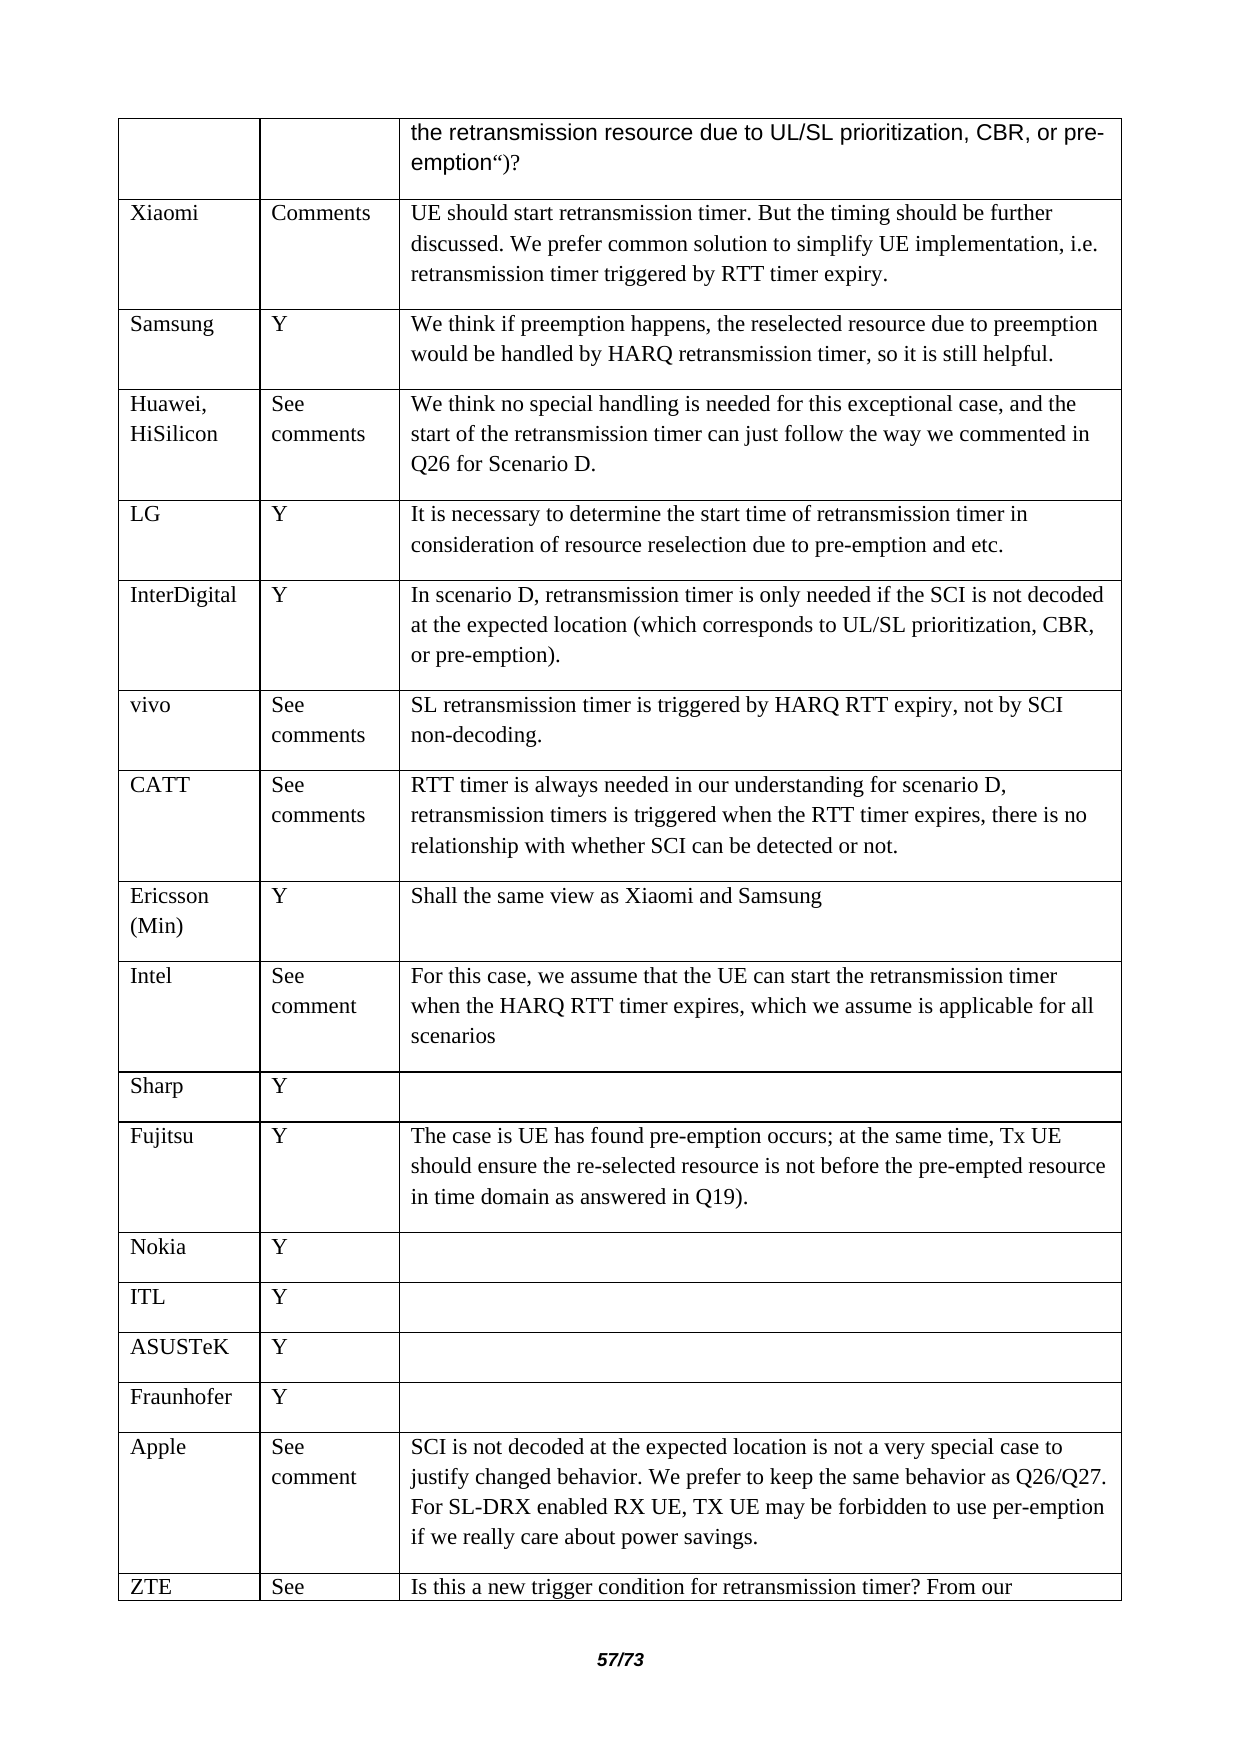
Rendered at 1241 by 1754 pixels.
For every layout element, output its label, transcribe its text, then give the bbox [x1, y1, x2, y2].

table_cell [119, 1073, 259, 1121]
table_cell [119, 1574, 259, 1600]
table_cell [400, 1574, 1121, 1600]
table_cell [400, 771, 1121, 881]
table_cell ITL [119, 1283, 259, 1332]
table_cell [261, 882, 399, 961]
table_cell [400, 882, 1121, 961]
table_cell [261, 1073, 399, 1121]
table_cell [261, 1123, 399, 1232]
table_cell [119, 771, 259, 881]
table_cell Y [261, 1233, 399, 1282]
table_cell [261, 390, 399, 499]
table_cell [119, 390, 259, 499]
table_cell [119, 1333, 259, 1382]
table_cell [261, 200, 399, 309]
table_cell [400, 1073, 1121, 1121]
table_cell [119, 200, 259, 309]
table_cell [261, 119, 399, 198]
table_cell [261, 962, 399, 1071]
table_cell [400, 1333, 1121, 1382]
table_cell [400, 1283, 1121, 1332]
table_cell [119, 501, 259, 580]
table_cell [119, 310, 259, 389]
table_cell [400, 962, 1121, 1071]
table_cell [400, 1123, 1121, 1232]
table_cell [119, 1383, 259, 1432]
table_cell [261, 1433, 399, 1572]
table_cell [261, 581, 399, 690]
table_cell [261, 310, 399, 389]
table_cell Nokia [119, 1233, 259, 1282]
table_cell [261, 1574, 399, 1600]
table_cell [261, 1333, 399, 1382]
table_cell [400, 581, 1121, 690]
table_cell [400, 691, 1121, 770]
table_cell [119, 581, 259, 690]
table_cell [261, 1383, 399, 1432]
table_cell [261, 691, 399, 770]
table_cell [119, 119, 259, 198]
table_cell [119, 882, 259, 961]
table_cell [400, 1433, 1121, 1572]
table_cell Y [261, 1283, 399, 1332]
table_cell [400, 1233, 1121, 1282]
table_cell [119, 691, 259, 770]
table_cell [119, 1433, 259, 1572]
table_cell [400, 501, 1121, 580]
table_cell [400, 310, 1121, 389]
table_cell [119, 1123, 259, 1232]
table_cell [400, 200, 1121, 309]
table_cell [400, 119, 1121, 198]
table_cell [261, 501, 399, 580]
table_cell [400, 390, 1121, 499]
table_cell [400, 1383, 1121, 1432]
table_cell [119, 962, 259, 1071]
table_cell [261, 771, 399, 881]
